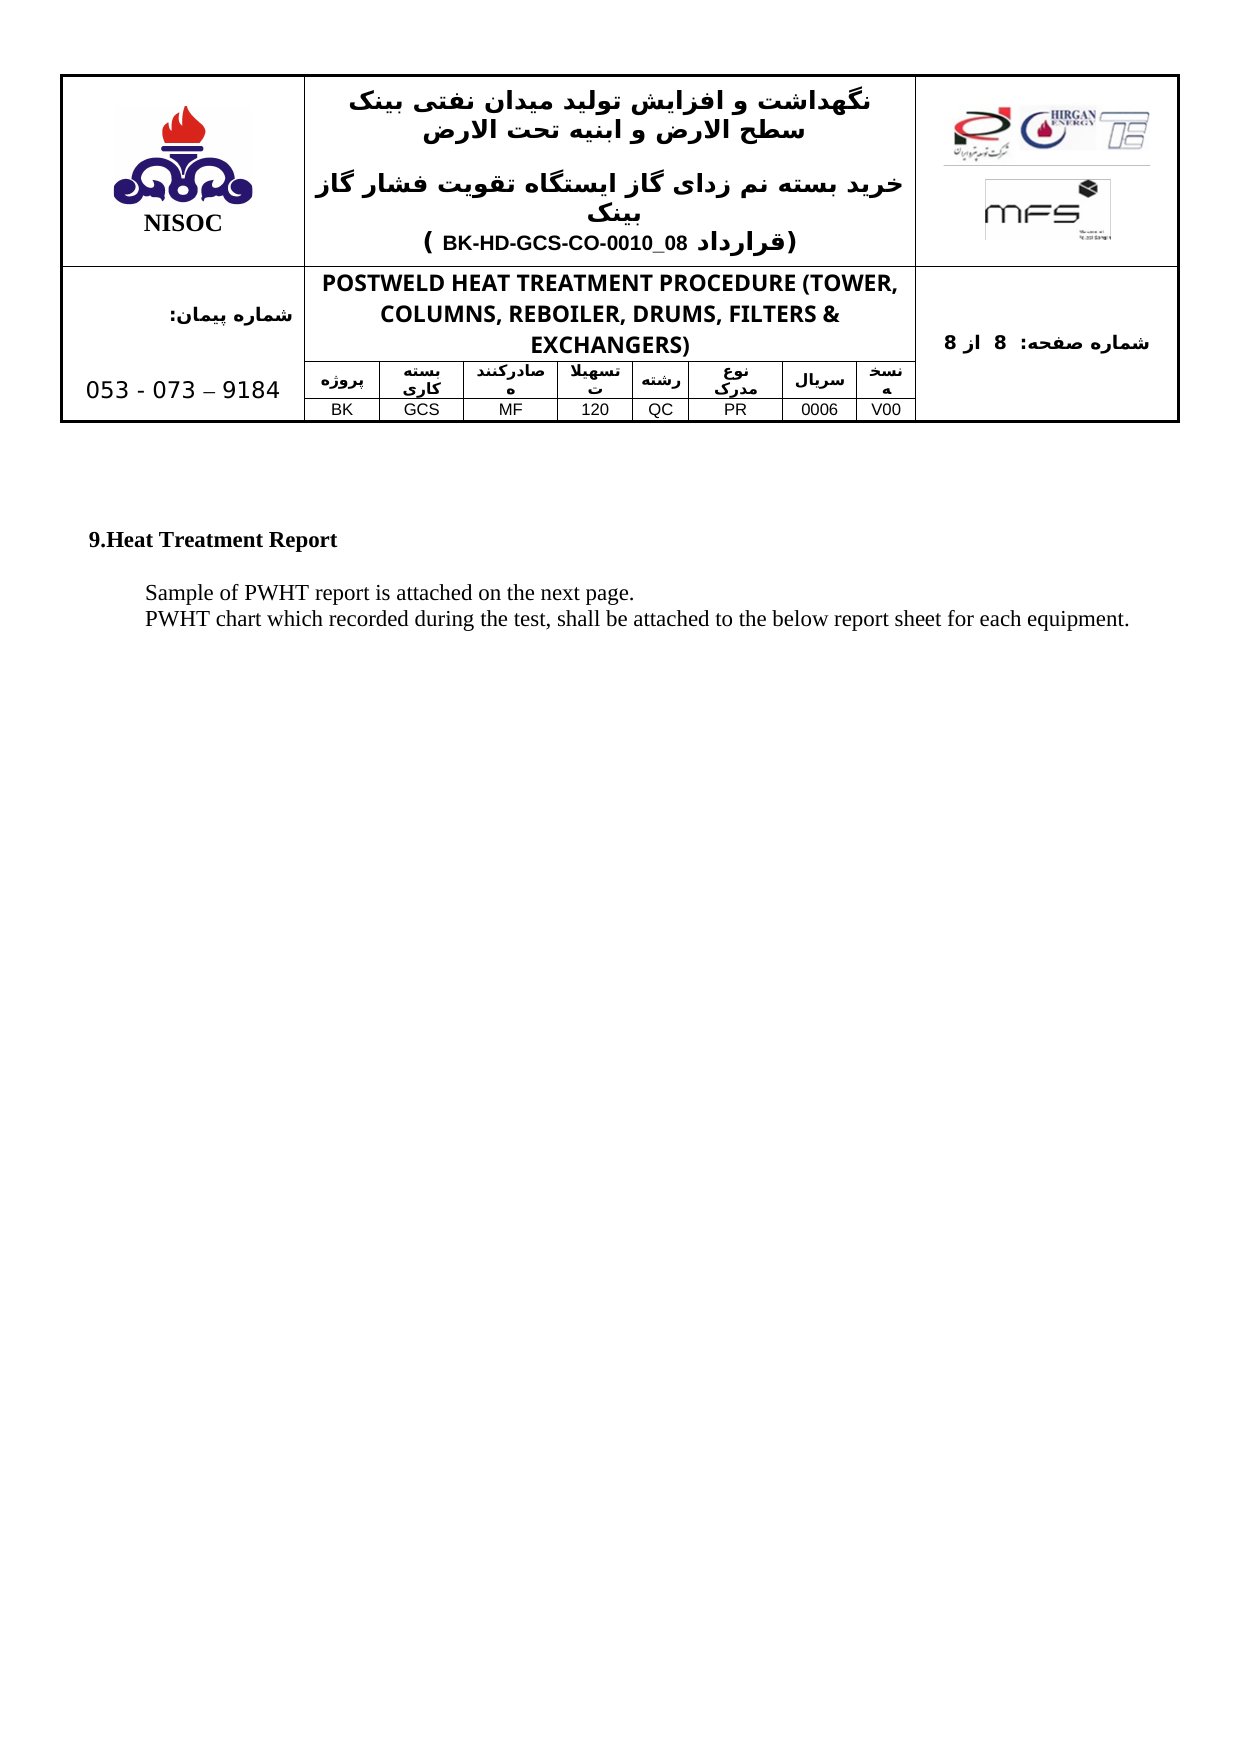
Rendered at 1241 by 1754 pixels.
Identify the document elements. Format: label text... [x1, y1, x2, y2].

list Heat Treatment Report [89, 526, 1152, 552]
text PWHT chart which recorded during the test, shall be attached to the below report sheet for each equipment. [145, 605, 1152, 631]
picture [113, 106, 253, 208]
picture [943, 103, 1151, 240]
text Sample of PWHT report is attached on the next page. [145, 578, 1152, 605]
